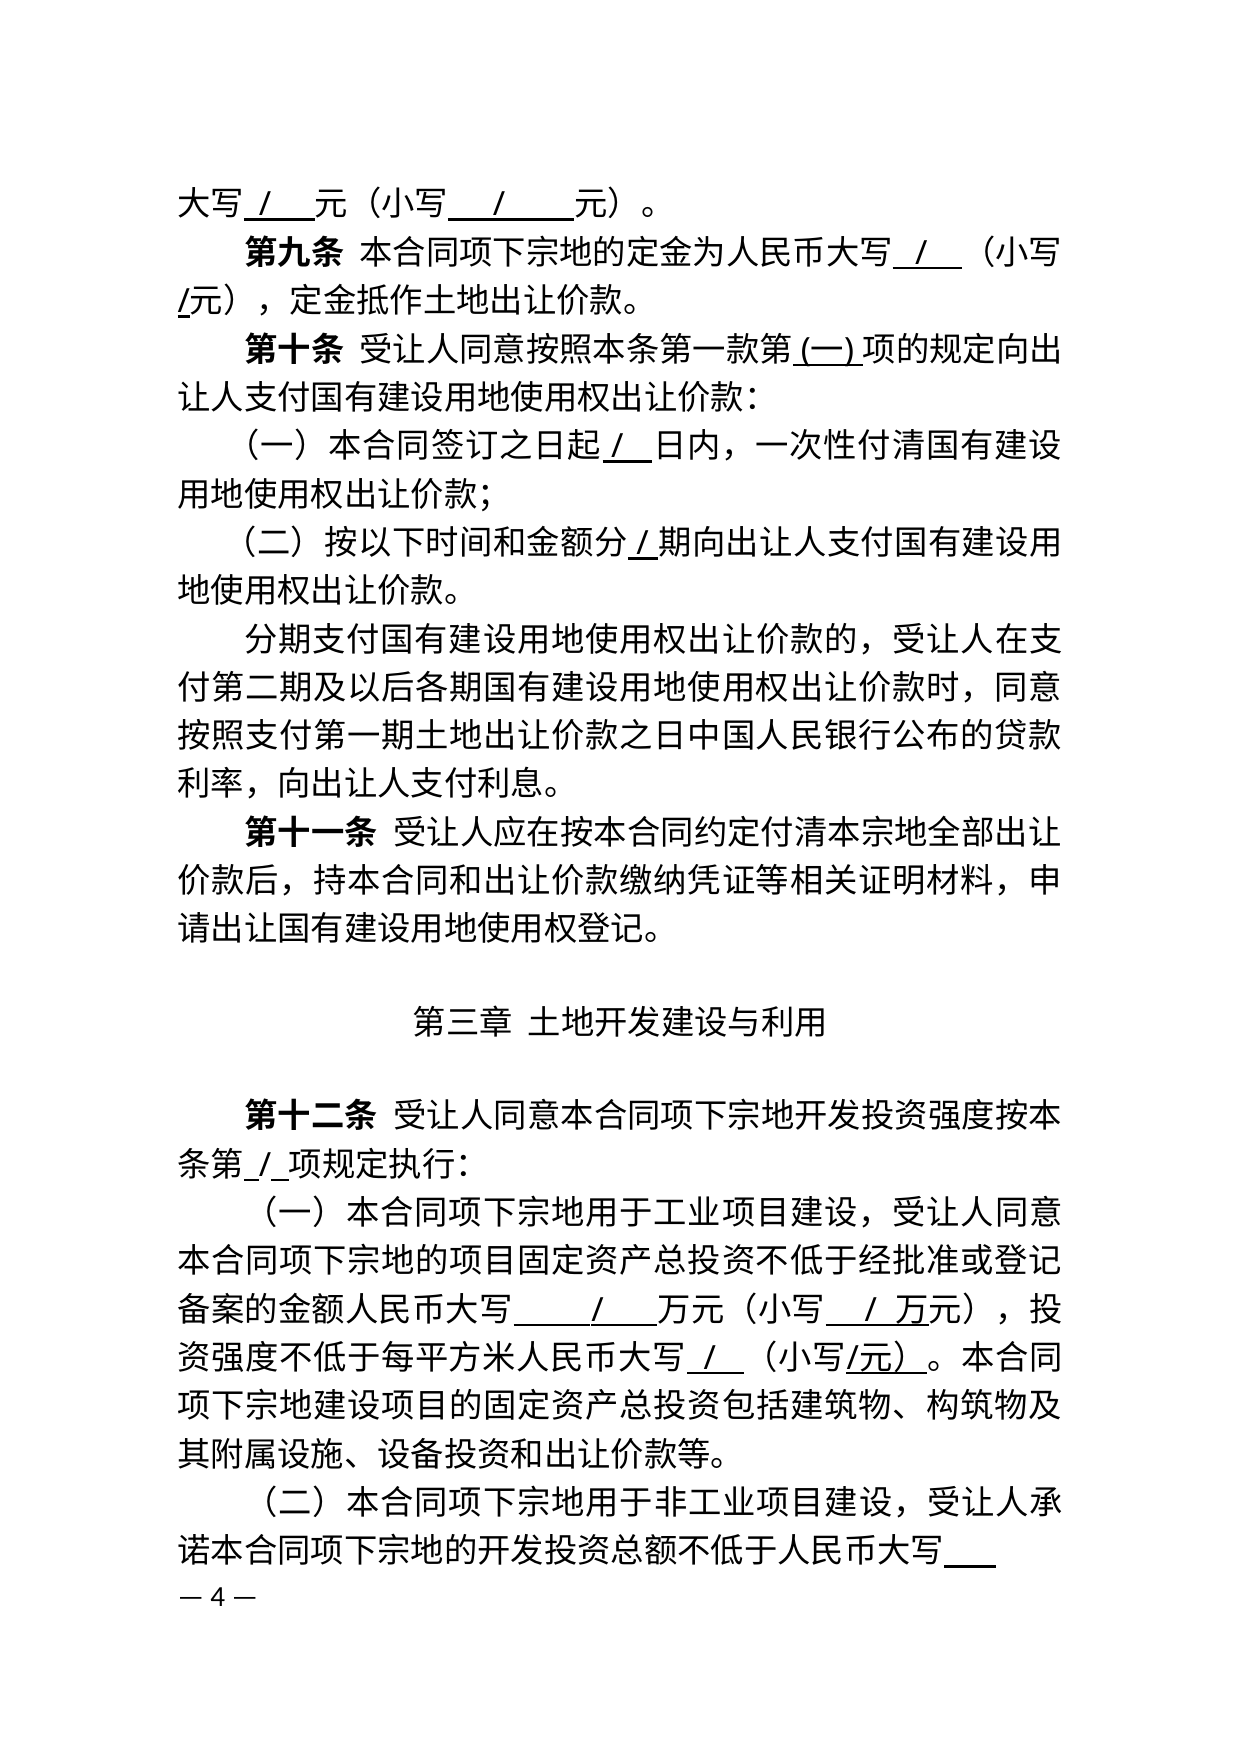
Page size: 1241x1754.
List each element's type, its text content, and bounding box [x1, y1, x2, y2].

text （二）按以下时间和金额分 / 期向出让人支付国有建设用地使用权出让价款。 [177, 516, 1063, 612]
text （一）本合同签订之日起 / 日内，一次性付清国有建设用地使用权出让价款； [177, 419, 1063, 516]
text （一）本合同项下宗地用于工业项目建设，受让人同意本合同项下宗地的项目固定资产总投资不低于经批准或登记备案的金额人民币大写 / 万元（小写 / 万元），投资强度不低于每平方米人民币大写 / （小写/元）。本合同项下宗地建设项目的固定资产总投资包括建筑物、构筑物及其附属设施、设备投资和出让价款等。 [177, 1186, 1063, 1476]
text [177, 177, 1063, 226]
text 第十条 受让人同意按照本条第一款第 (一) 项的规定向出让人支付国有建设用地使用权出让价款： [177, 322, 1063, 419]
text 第三章 土地开发建设与利用 [177, 996, 1063, 1044]
text （二）本合同项下宗地用于非工业项目建设，受让人承诺本合同项下宗地的开发投资总额不低于人民币大写 [177, 1476, 1063, 1572]
text 分期支付国有建设用地使用权出让价款的，受让人在支付第二期及以后各期国有建设用地使用权出让价款时，同意按照支付第一期土地出让价款之日中国人民银行公布的贷款利率，向出让人支付利息。 [177, 612, 1063, 805]
text 第十二条 受让人同意本合同项下宗地开发投资强度按本条第 / 项规定执行： [177, 1089, 1063, 1186]
text 第九条 本合同项下宗地的定金为人民币大写 / （小写 /元），定金抵作土地出让价款。 [177, 226, 1063, 322]
text 第十一条 受让人应在按本合同约定付清本宗地全部出让价款后，持本合同和出让价款缴纳凭证等相关证明材料，申请出让国有建设用地使用权登记。 [177, 805, 1063, 950]
